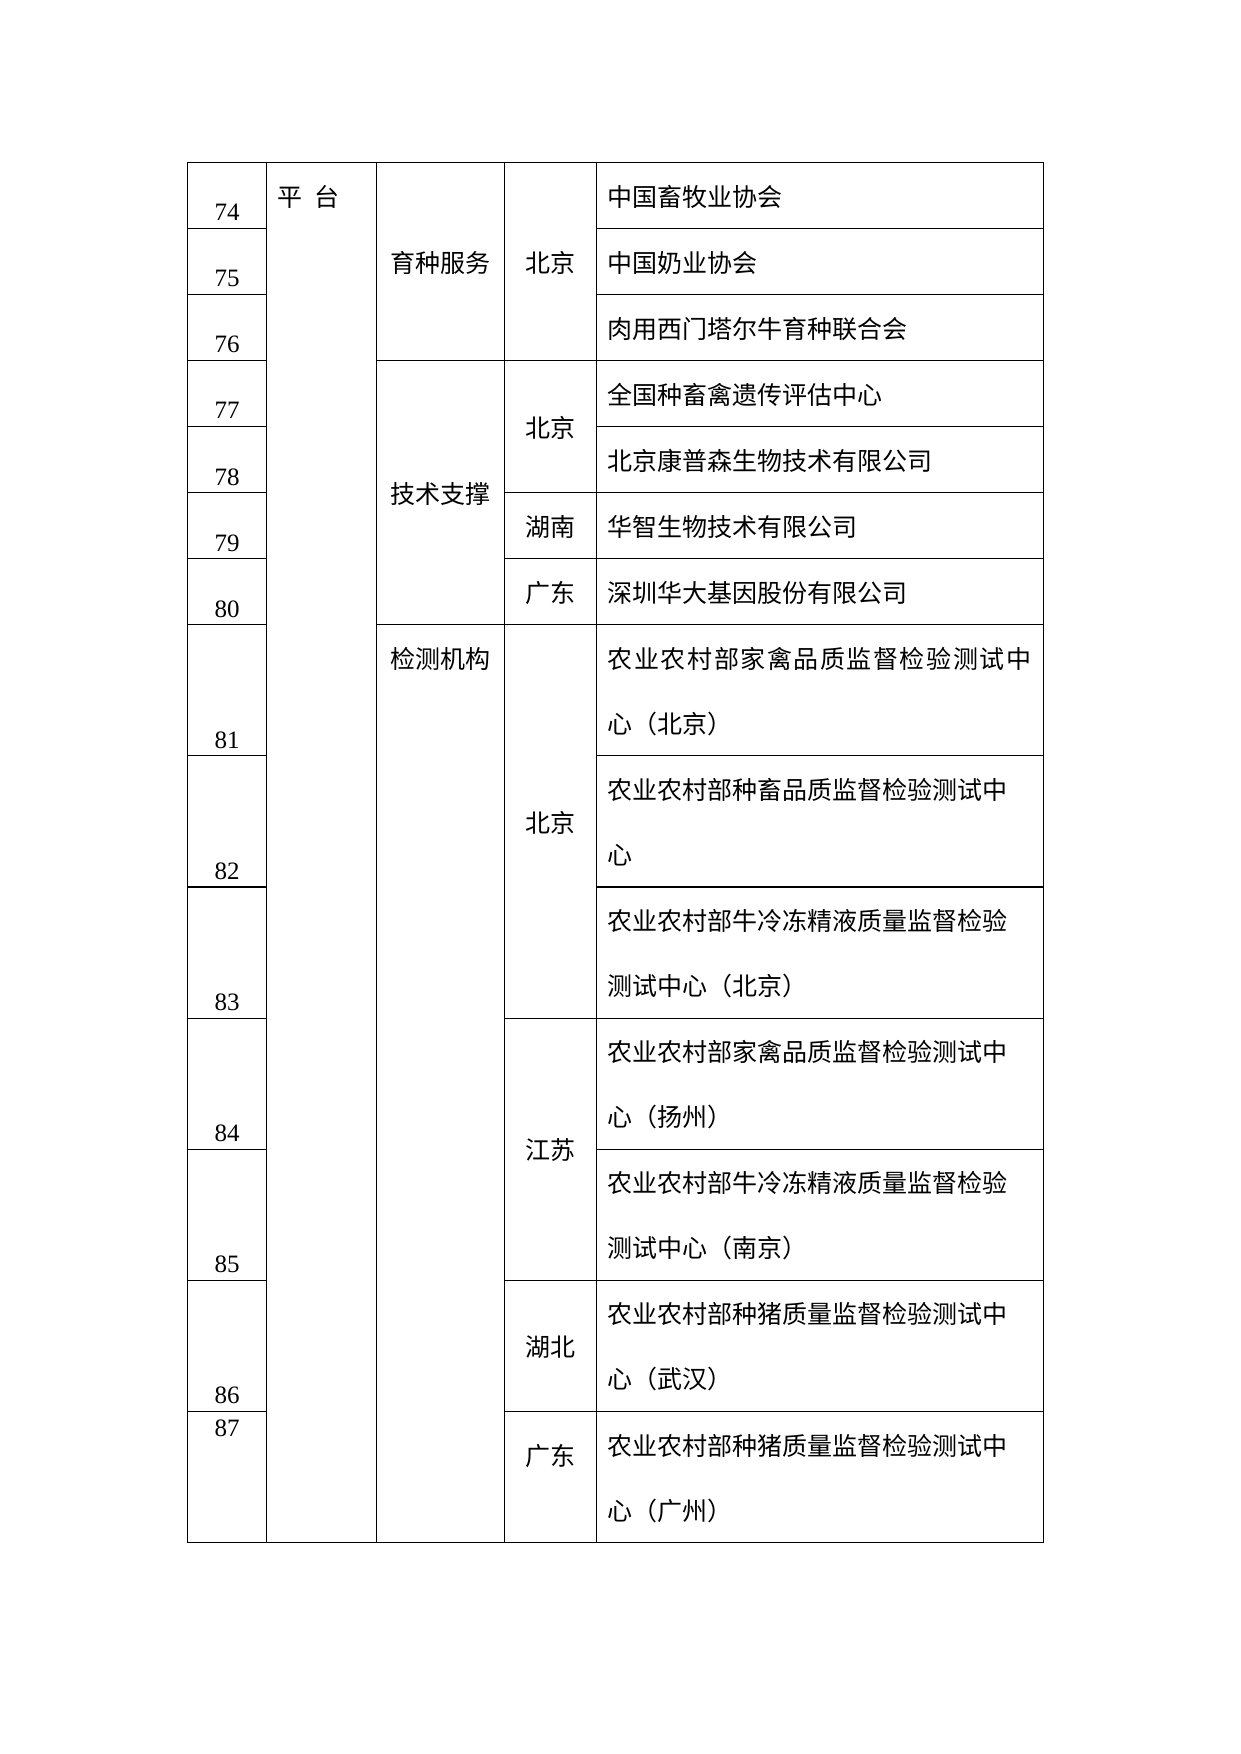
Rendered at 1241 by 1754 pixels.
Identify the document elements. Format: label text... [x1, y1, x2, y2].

table_cell 83 [188, 888, 266, 1017]
table_cell 北京 [505, 163, 596, 360]
table_cell 79 [188, 493, 266, 558]
table_cell 农业农村部种猪质量监督检验测试中心（武汉） [597, 1281, 1043, 1411]
table_cell 农业农村部种猪质量监督检验测试中心（广州） [597, 1412, 1043, 1542]
table_cell 湖南 [505, 493, 596, 558]
table_cell 81 [188, 625, 266, 755]
table_cell 广东 [505, 1412, 596, 1542]
table_cell 农业农村部家禽品质监督检验测试中心（北京） [597, 625, 1043, 755]
table_cell 专业化平 台 [267, 163, 376, 1542]
table_cell 76 [188, 295, 266, 360]
table_cell 北京康普森生物技术有限公司 [597, 427, 1043, 492]
table_cell 湖北 [505, 1281, 596, 1411]
table_cell 82 [188, 756, 266, 886]
table_cell 广东 [505, 559, 596, 624]
table_cell 农业农村部种畜品质监督检验测试中心 [597, 756, 1043, 886]
table_cell 75 [188, 229, 266, 294]
table_cell 技术支撑 [377, 361, 504, 624]
table_cell 87 [188, 1412, 266, 1542]
table_cell 北京 [505, 625, 596, 1017]
table_cell 华智生物技术有限公司 [597, 493, 1043, 558]
table_cell 肉用西门塔尔牛育种联合会 [597, 295, 1043, 360]
table_cell 77 [188, 361, 266, 426]
table_cell 北京 [505, 361, 596, 492]
table_cell 中国奶业协会 [597, 229, 1043, 294]
table_cell 80 [188, 559, 266, 624]
table_cell 78 [188, 427, 266, 492]
table_cell 农业农村部牛冷冻精液质量监督检验测试中心（南京） [597, 1150, 1043, 1279]
table_cell 86 [188, 1281, 266, 1411]
table_cell 84 [188, 1019, 266, 1148]
table_cell 深圳华大基因股份有限公司 [597, 559, 1043, 624]
table_cell 85 [188, 1150, 266, 1279]
table_cell 江苏 [505, 1019, 596, 1279]
table_cell 中国畜牧业协会 [597, 163, 1043, 228]
table_cell 农业农村部家禽品质监督检验测试中心（扬州） [597, 1019, 1043, 1148]
table_cell 74 [188, 163, 266, 228]
table_cell 育种服务 [377, 163, 504, 360]
table_cell 检测机构 [377, 625, 504, 1542]
table_cell 全国种畜禽遗传评估中心 [597, 361, 1043, 426]
table_cell 农业农村部牛冷冻精液质量监督检验测试中心（北京） [597, 888, 1043, 1017]
